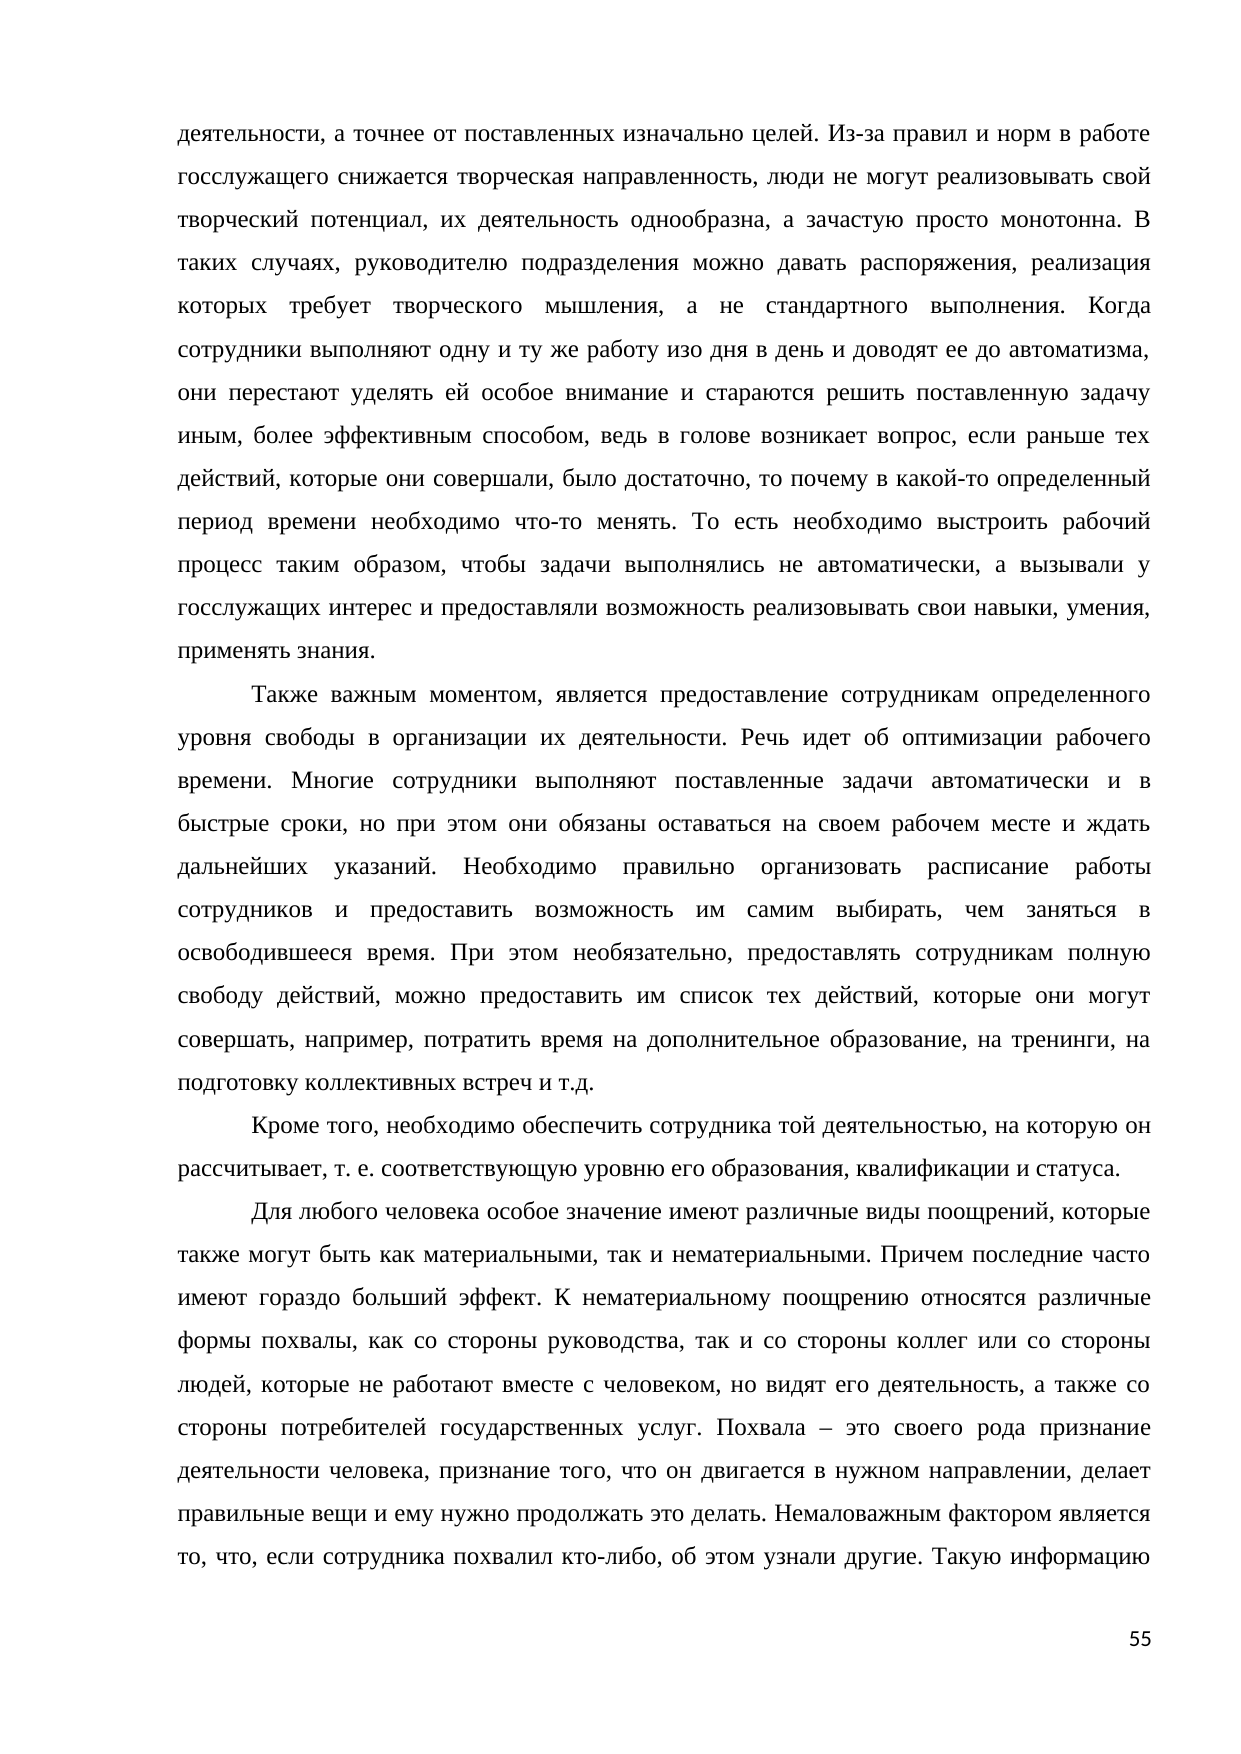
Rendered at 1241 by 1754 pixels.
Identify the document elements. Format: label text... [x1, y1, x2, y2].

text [177, 1196, 1152, 1570]
text Также важным моментом, является предоставление сотрудникам определенного уровня свободы в организации их деятельности. Речь идет об оптимизации рабочего времени. Многие сотрудники выполняют поставленные задачи автоматически и в быстрые сроки, но при этом они обязаны оставаться на своем рабочем месте и ждать дальнейших указаний. Необходимо правильно организовать расписание работы сотрудников и предоставить возможность им самим выбирать, чем заняться в освободившееся время. При этом необязательно, предоставлять сотрудникам полную свободу действий, можно предоставить им список тех действий, которые они могут совершать, например, потратить время на дополнительное образование, на тренинги, на подготовку коллективных встреч и т.д. [177, 679, 1152, 1096]
text Кроме того, необходимо обеспечить сотрудника той деятельностью, на которую он рассчитывает, т. е. соответствующую уровню его образования, квалификации и статуса. [177, 1110, 1152, 1182]
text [177, 118, 1152, 664]
